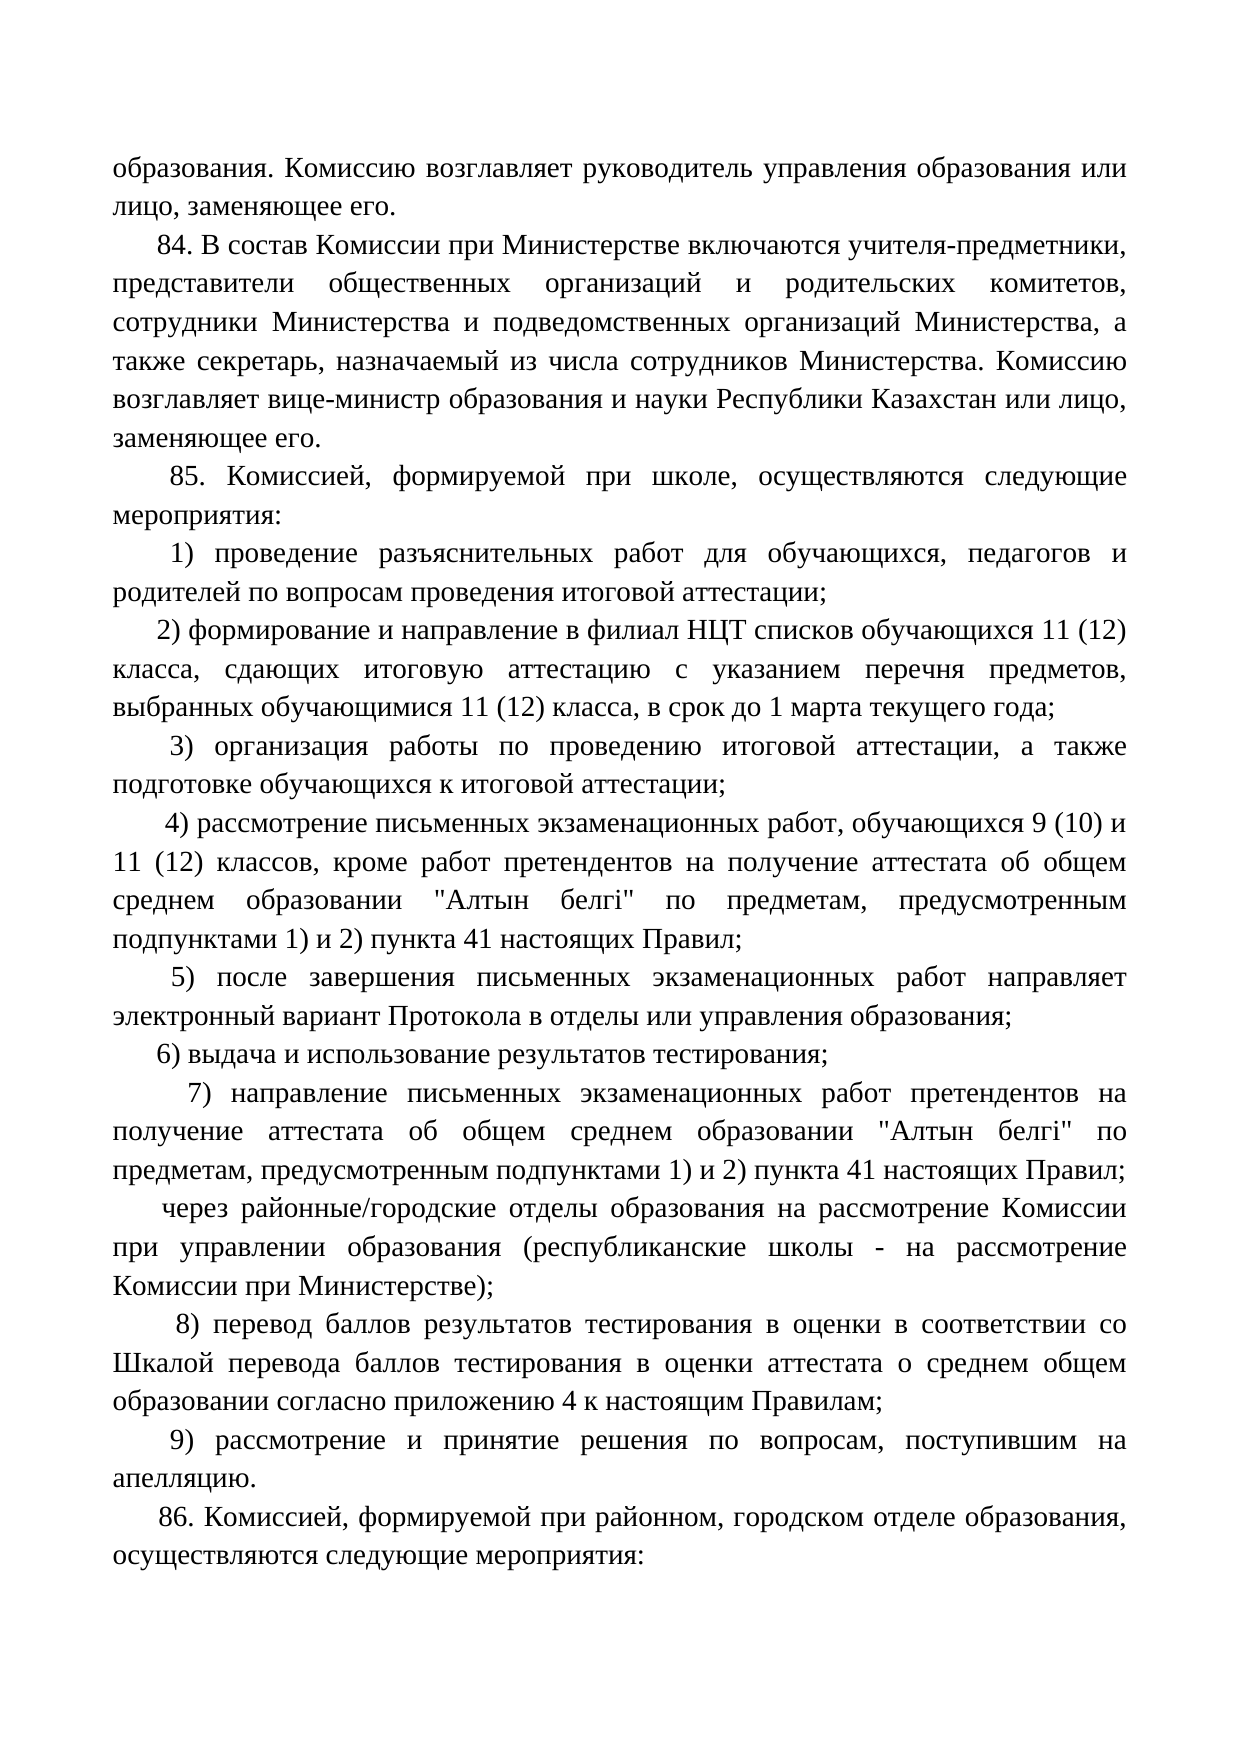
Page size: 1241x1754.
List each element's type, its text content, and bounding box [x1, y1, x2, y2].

text 84. В состав Комиссии при Министерстве включаются учителя-предметники, представители общественных организаций и родительских комитетов, сотрудники Министерства и подведомственных организаций Министерства, а также секретарь, назначаемый из числа сотрудников Министерства. Комиссию возглавляет вице-министр образования и науки Республики Казахстан или лицо, заменяющее его. [112, 227, 1128, 453]
text 2) формирование и направление в филиал НЦТ списков обучающихся 11 (12) класса, сдающих итоговую аттестацию с указанием перечня предметов, выбранных обучающимися 11 (12) класса, в срок до 1 марта текущего года; [112, 612, 1128, 723]
text 8) перевод баллов результатов тестирования в оценки в соответствии со Шкалой перевода баллов тестирования в оценки аттестата о среднем общем образовании согласно приложению 4 к настоящим Правилам; [112, 1306, 1128, 1417]
text 9) рассмотрение и принятие решения по вопросам, поступившим на апелляцию. [112, 1422, 1128, 1494]
text 7) направление письменных экзаменационных работ претендентов на получение аттестата об общем среднем образовании "Алтын белгі" по предметам, предусмотренным подпунктами 1) и 2) пункта 41 настоящих Правил; [112, 1075, 1128, 1186]
text 6) выдача и использование результатов тестирования; [112, 1036, 1128, 1070]
text 86. Комиссией, формируемой при районном, городском отделе образования, осуществляются следующие мероприятия: [112, 1499, 1128, 1571]
text через районные/городские отделы образования на рассмотрение Комиссии при управлении образования (республиканские школы - на рассмотрение Комиссии при Министерстве); [112, 1191, 1128, 1301]
text 1) проведение разъяснительных работ для обучающихся, педагогов и родителей по вопросам проведения итоговой аттестации; [112, 535, 1128, 607]
text 3) организация работы по проведению итоговой аттестации, а также подготовке обучающихся к итоговой аттестации; [112, 728, 1128, 800]
text 4) рассмотрение письменных экзаменационных работ, обучающихся 9 (10) и 11 (12) классов, кроме работ претендентов на получение аттестата об общем среднем образовании "Алтын белгі" по предметам, предусмотренным подпунктами 1) и 2) пункта 41 настоящих Правил; [112, 805, 1128, 954]
text 5) после завершения письменных экзаменационных работ направляет электронный вариант Протокола в отделы или управления образования; [112, 959, 1128, 1031]
text 85. Комиссией, формируемой при школе, осуществляются следующие мероприятия: [112, 458, 1128, 530]
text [112, 150, 1128, 222]
